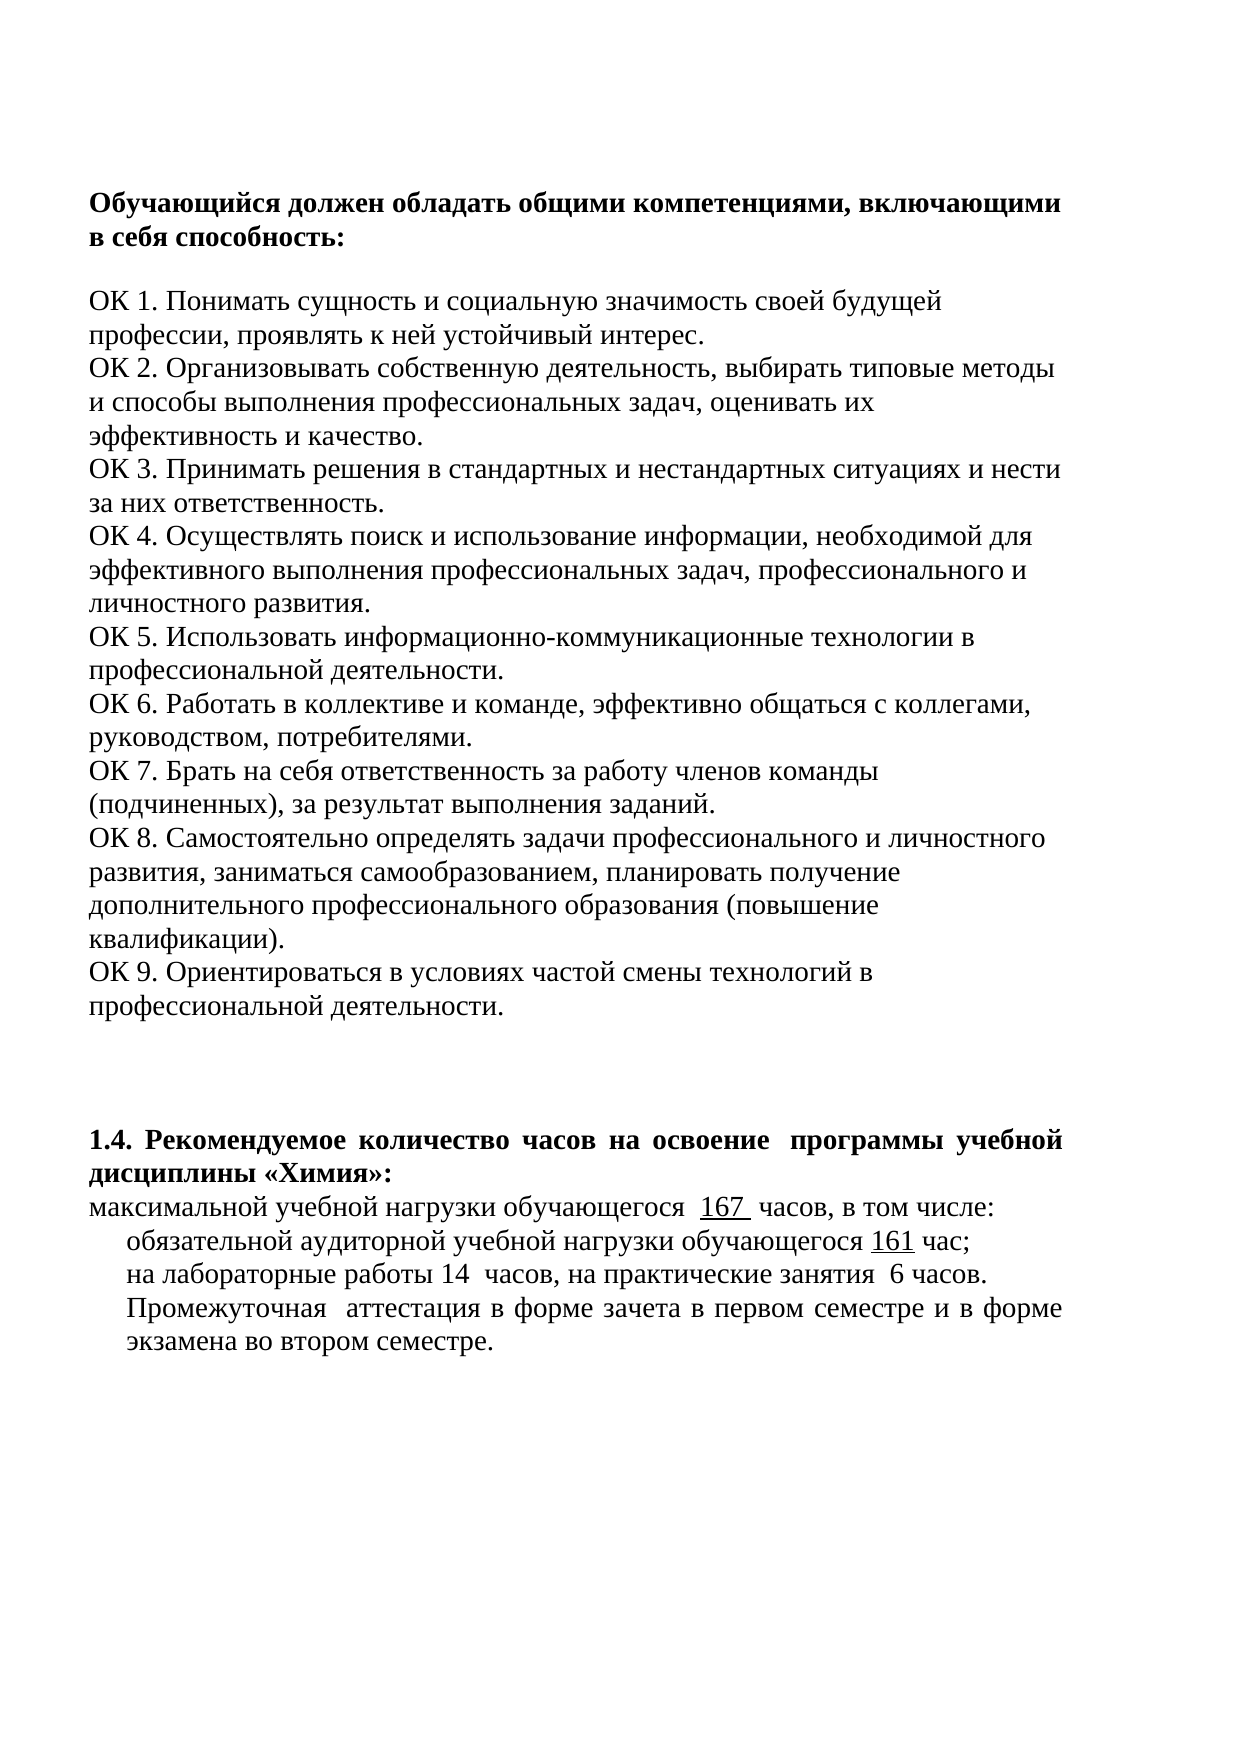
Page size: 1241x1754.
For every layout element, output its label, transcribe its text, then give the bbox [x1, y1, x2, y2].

text Промежуточная аттестация в форме зачета в первом семестре и в форме экзамена во втором семестре. [126, 1290, 1063, 1357]
text ОК 3. Принимать решения в стандартных и нестандартных ситуациях и нести за них ответственность. [89, 451, 1063, 518]
text максимальной учебной нагрузки обучающегося 167 часов, в том числе: [89, 1189, 1063, 1223]
text ОК 5. Использовать информационно-коммуникационные технологии в профессиональной деятельности. [89, 619, 1063, 686]
text ОК 1. Понимать сущность и социальную значимость своей будущей профессии, проявлять к ней устойчивый интерес. [89, 283, 1063, 351]
text ОК 7. Брать на себя ответственность за работу членов команды (подчиненных), за результат выполнения заданий. [89, 753, 1063, 820]
text Обучающийся должен обладать общими компетенциями, включающими в себя способность: [89, 185, 1063, 252]
text ОК 6. Работать в коллективе и команде, эффективно общаться с коллегами, руководством, потребителями. [89, 686, 1063, 753]
text ОК 9. Ориентироваться в условиях частой смены технологий в профессиональной деятельности. [89, 954, 1063, 1021]
text ОК 4. Осуществлять поиск и использование информации, необходимой для эффективного выполнения профессиональных задач, профессионального и личностного развития. [89, 518, 1063, 619]
text ОК 8. Самостоятельно определять задачи профессионального и личностного развития, заниматься самообразованием, планировать получение дополнительного профессионального образования (повышение квалификации). [89, 820, 1063, 954]
text 1.4. Рекомендуемое количество часов на освоение программы учебной дисциплины «Химия»: [89, 1122, 1063, 1189]
text на лабораторные работы 14 часов, на практические занятия 6 часов. [126, 1256, 1063, 1290]
text обязательной аудиторной учебной нагрузки обучающегося 161 час; [126, 1223, 1063, 1256]
text ОК 2. Организовывать собственную деятельность, выбирать типовые методы и способы выполнения профессиональных задач, оценивать их эффективность и качество. [89, 351, 1063, 451]
